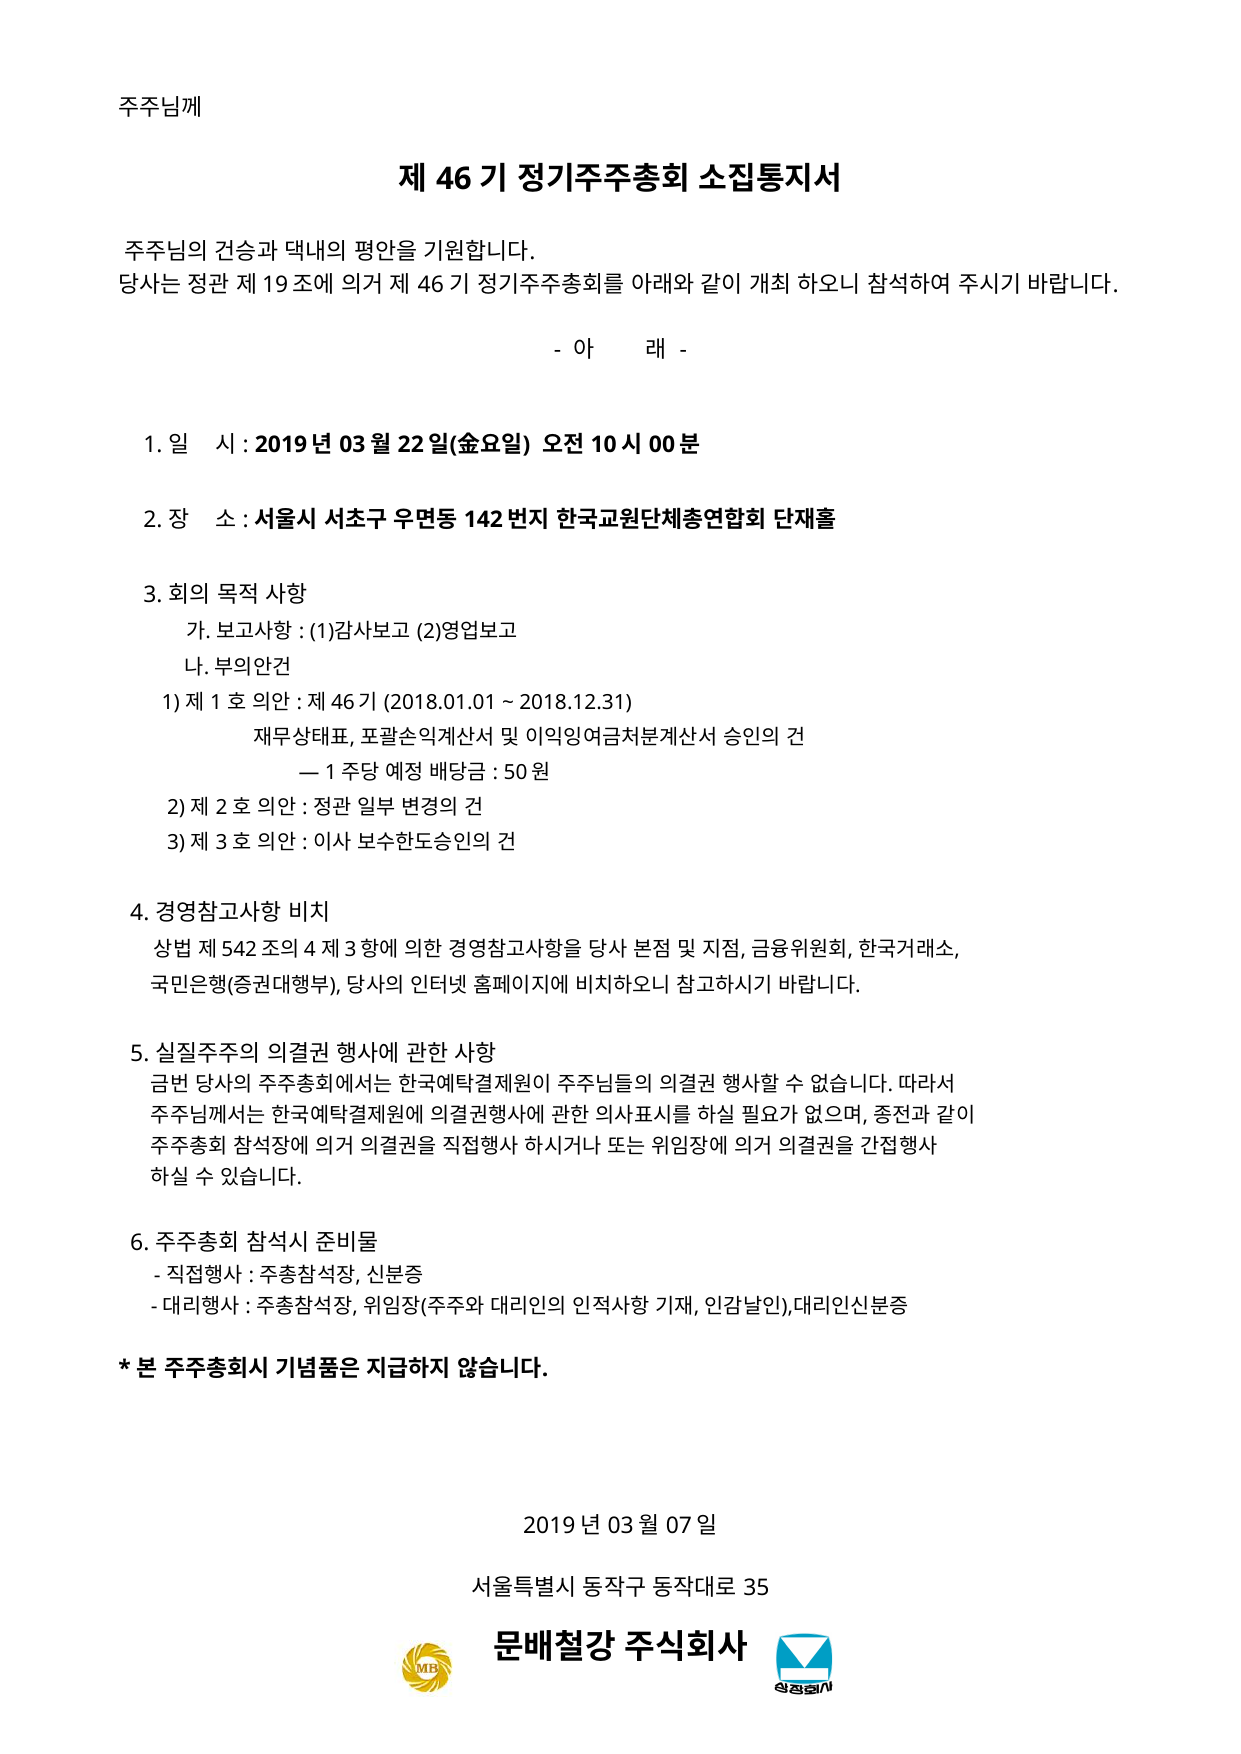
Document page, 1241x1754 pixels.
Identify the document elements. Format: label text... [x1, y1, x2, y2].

text - 대리행사 : 주총참석장, 위임장(주주와 대리인의 인적사항 기재, 인감날인),대리인신분증 [118, 1289, 1122, 1320]
text - 아 래 - [118, 330, 1122, 364]
text 6. 주주총회 참석시 준비물 [118, 1224, 1122, 1257]
picture [394, 1664, 457, 1697]
text * 본 주주총회시 기념품은 지급하지 않습니다. [118, 1352, 1122, 1383]
text 주주님께서는 한국예탁결제원에 의결권행사에 관한 의사표시를 하실 필요가 없으며, 종전과 같이 [118, 1098, 1122, 1129]
text 주주님께 [118, 88, 1122, 122]
text 2) 제 2 호 의안 : 정관 일부 변경의 건 [118, 790, 1122, 821]
text 당사는 정관 제19조에 의거 제 46 기 정기주주총회를 아래와 같이 개최 하오니 참석하여 주시기 바랍니다. [118, 266, 1122, 299]
text 1. 일 시 : 2019년 03월 22일(金요일) 오전 10시 00분 [118, 426, 1122, 459]
text 2019년 03월 07일 [118, 1508, 1122, 1539]
text 서울특별시 동작구 동작대로 35 [118, 1571, 1122, 1602]
text 제 46 기 정기주주총회 소집통지서 [118, 153, 1122, 198]
text 주주님의 건승과 댁내의 평안을 기원합니다. [118, 232, 1122, 266]
text 문배철강 주식회사 [118, 1633, 1122, 1664]
text 나. 부의안건 [168, 650, 1122, 680]
text 3) 제 3 호 의안 : 이사 보수한도승인의 건 [118, 826, 1122, 856]
text ― 1주당 예정 배당금 : 50원 [212, 755, 1122, 786]
text 3. 회의 목적 사항 [118, 576, 1122, 609]
text 2. 장 소 : 서울시 서초구 우면동 142번지 한국교원단체총연합회 단재홀 [118, 501, 1122, 534]
text 재무상태표, 포괄손익계산서 및 이익잉여금처분계산서 승인의 건 [118, 720, 1122, 751]
text 하실 수 있습니다. [118, 1161, 1122, 1191]
text 금번 당사의 주주총회에서는 한국예탁결제원이 주주님들의 의결권 행사할 수 없습니다. 따라서 [118, 1067, 1122, 1098]
text 주주총회 참석장에 의거 의결권을 직접행사 하시거나 또는 위임장에 의거 의결권을 간접행사 [118, 1129, 1122, 1160]
text 4. 경영참고사항 비치 [118, 894, 1122, 927]
text - 직접행사 : 주총참석장, 신분증 [118, 1258, 1122, 1288]
text 가. 보고사항 : (1)감사보고 (2)영업보고 [168, 615, 1122, 645]
text 5. 실질주주의 의결권 행사에 관한 사항 [118, 1036, 1122, 1067]
text 1) 제 1 호 의안 : 제46기 (2018.01.01 ~ 2018.12.31) [118, 685, 1122, 715]
text 상법 제542조의4 제3항에 의한 경영참고사항을 당사 본점 및 지점, 금융위원회, 한국거래소, [118, 933, 1122, 963]
text 국민은행(증권대행부), 당사의 인터넷 홈페이지에 비치하오니 참고하시기 바랍니다. [118, 968, 1122, 998]
picture [774, 1664, 833, 1696]
